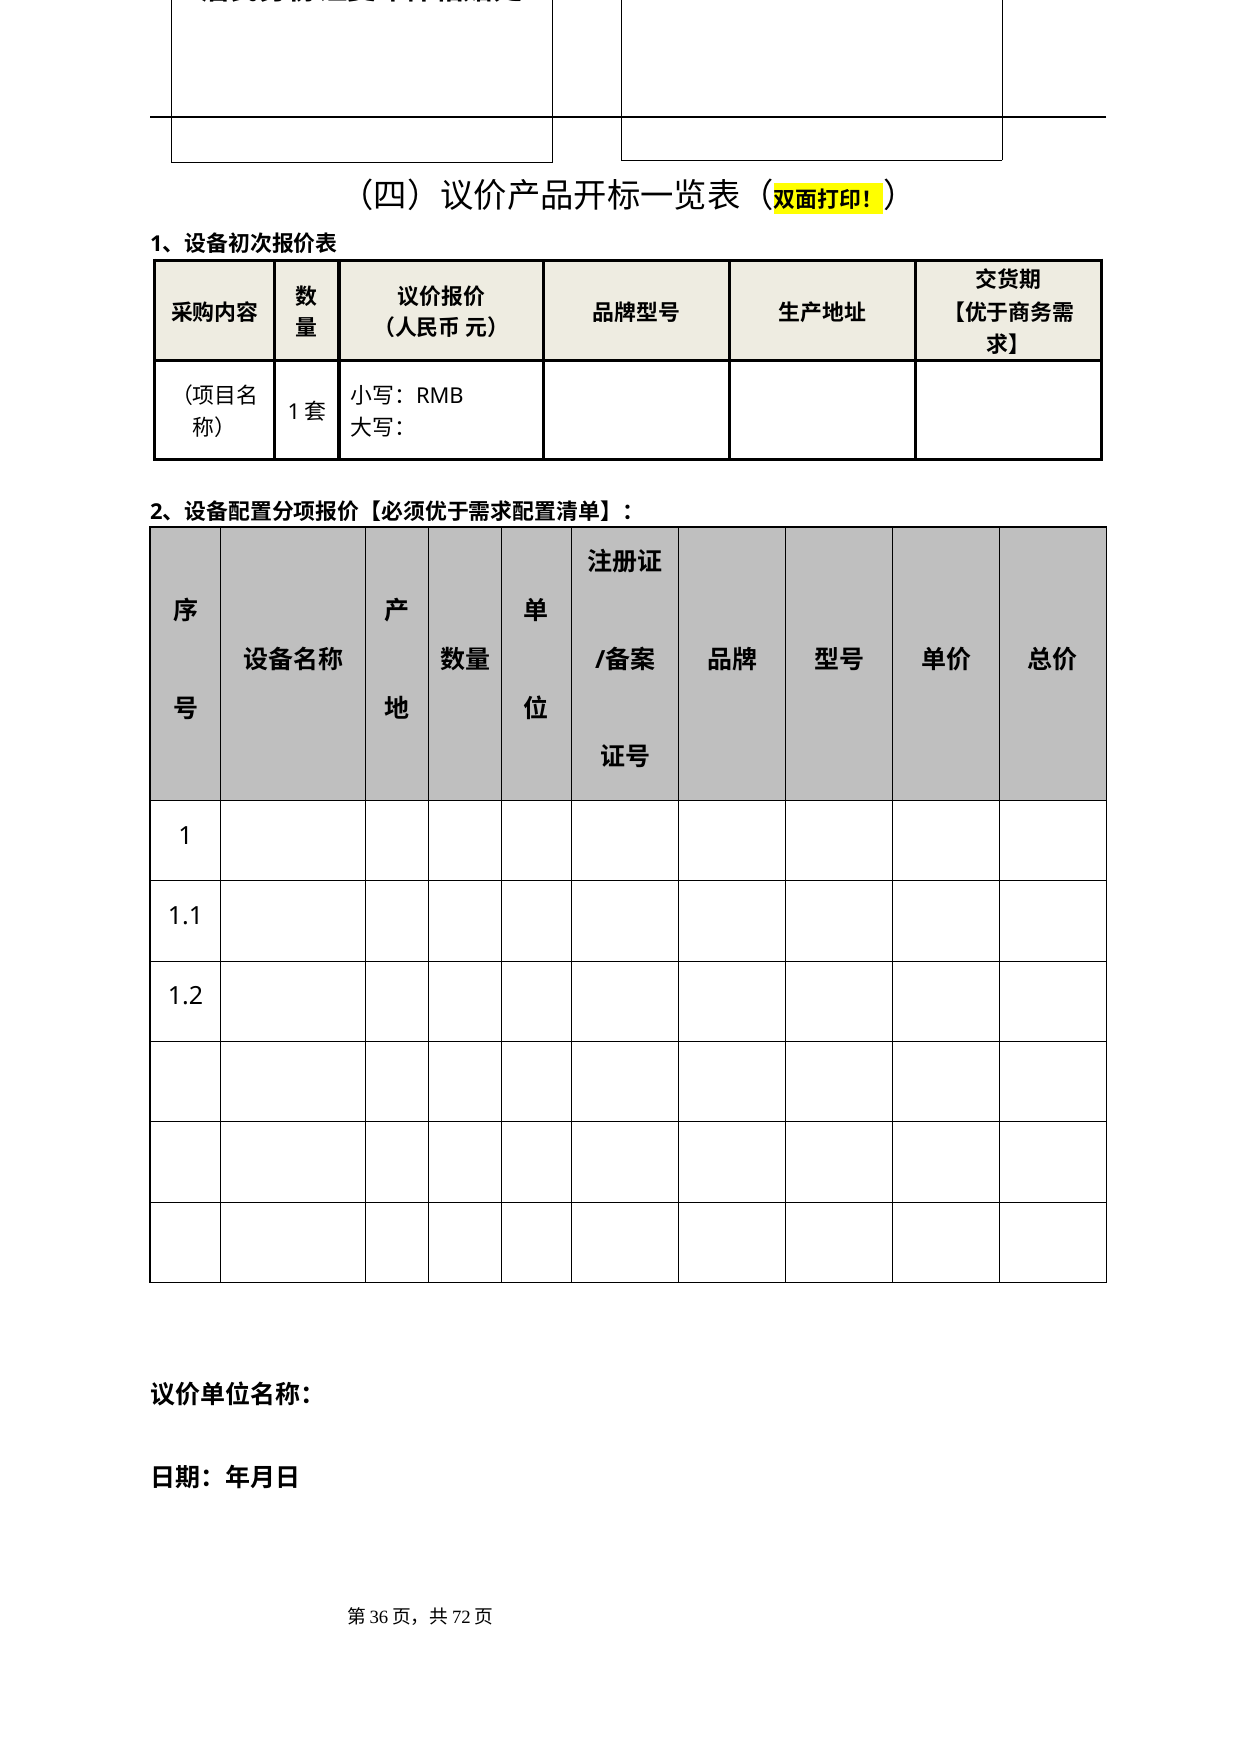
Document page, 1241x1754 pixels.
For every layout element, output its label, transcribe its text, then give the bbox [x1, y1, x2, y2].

table_cell [572, 881, 678, 961]
table_cell [221, 881, 365, 961]
table_header 议价报价 （人民币 元） [341, 262, 542, 359]
table_cell [366, 1122, 428, 1202]
table_cell [429, 1122, 501, 1202]
table_cell [429, 881, 501, 961]
table_cell [893, 1042, 999, 1121]
table_cell [679, 1122, 785, 1202]
subtitle （四）议价产品开标一览表（双面打印！） [150, 161, 1106, 226]
table_cell [679, 801, 785, 880]
table_cell [572, 1042, 678, 1121]
table_cell [917, 362, 1100, 458]
table_cell [429, 801, 501, 880]
table_cell 1.2 [151, 962, 220, 1041]
table_cell [366, 962, 428, 1041]
table_header 数量 [276, 262, 337, 359]
table_cell [786, 801, 892, 880]
list 1、设备初次报价表 [150, 226, 1106, 258]
table_cell [151, 1042, 220, 1121]
table_cell [429, 1042, 501, 1121]
table_cell [1000, 962, 1106, 1041]
table_cell [221, 1122, 365, 1202]
table_cell [786, 1122, 892, 1202]
table_header 注册证/备案证号 [572, 528, 678, 800]
table_cell [893, 1203, 999, 1282]
table_cell [366, 801, 428, 880]
table_cell [502, 801, 571, 880]
table_cell [786, 1042, 892, 1121]
table_cell [221, 801, 365, 880]
table_cell 1 [151, 801, 220, 880]
table_cell [502, 1203, 571, 1282]
table_cell [366, 881, 428, 961]
table_cell [893, 881, 999, 961]
table_header 生产地址 [731, 262, 914, 359]
table_header 设备名称 [221, 528, 365, 800]
table_cell [1000, 801, 1106, 880]
table_cell [893, 1122, 999, 1202]
subtitle 2、设备配置分项报价【必须优于需求配置清单】： [150, 494, 1106, 526]
table_cell [502, 881, 571, 961]
table_cell [366, 1203, 428, 1282]
table_header 数量 [429, 528, 501, 800]
text 议价单位名称： [150, 1360, 1106, 1425]
table_header 品牌型号 [545, 262, 728, 359]
table_header 产地 [366, 528, 428, 800]
table_header 品牌 [679, 528, 785, 800]
table_cell [679, 1042, 785, 1121]
table_cell [502, 1042, 571, 1121]
table_cell [679, 962, 785, 1041]
table_cell [545, 362, 728, 458]
table_cell [502, 962, 571, 1041]
table_cell [502, 1122, 571, 1202]
table_header 型号 [786, 528, 892, 800]
table_cell [786, 1203, 892, 1282]
table_header 总价 [1000, 528, 1106, 800]
table_cell [1000, 1203, 1106, 1282]
table_cell [572, 1122, 678, 1202]
table_cell [221, 1042, 365, 1121]
table_cell [221, 962, 365, 1041]
table_cell [679, 1203, 785, 1282]
table_cell [786, 962, 892, 1041]
table_header 单位 [502, 528, 571, 800]
table_cell [786, 881, 892, 961]
table_cell [1000, 881, 1106, 961]
table_cell [429, 1203, 501, 1282]
table_cell [731, 362, 914, 458]
table_cell 1套 [276, 362, 337, 458]
table_header 单价 [893, 528, 999, 800]
table_cell [679, 881, 785, 961]
table_cell [429, 962, 501, 1041]
table_cell [221, 1203, 365, 1282]
table_cell [151, 1203, 220, 1282]
table_cell [572, 801, 678, 880]
table_header 采购内容 [156, 262, 273, 359]
table_cell （项目名称） [156, 362, 273, 458]
table_cell [366, 1042, 428, 1121]
table_cell [572, 962, 678, 1041]
table_header 交货期 【优于商务需求】 [917, 262, 1100, 359]
table_cell [572, 1203, 678, 1282]
table_header 序号 [151, 528, 220, 800]
text 日期：年月日 [150, 1443, 1106, 1508]
table_cell [1000, 1042, 1106, 1121]
table_cell 小写：RMB 大写： [341, 362, 542, 458]
table_cell 1.1 [151, 881, 220, 961]
table_cell [1000, 1122, 1106, 1202]
table_cell [893, 801, 999, 880]
table_cell [151, 1122, 220, 1202]
table_cell [893, 962, 999, 1041]
